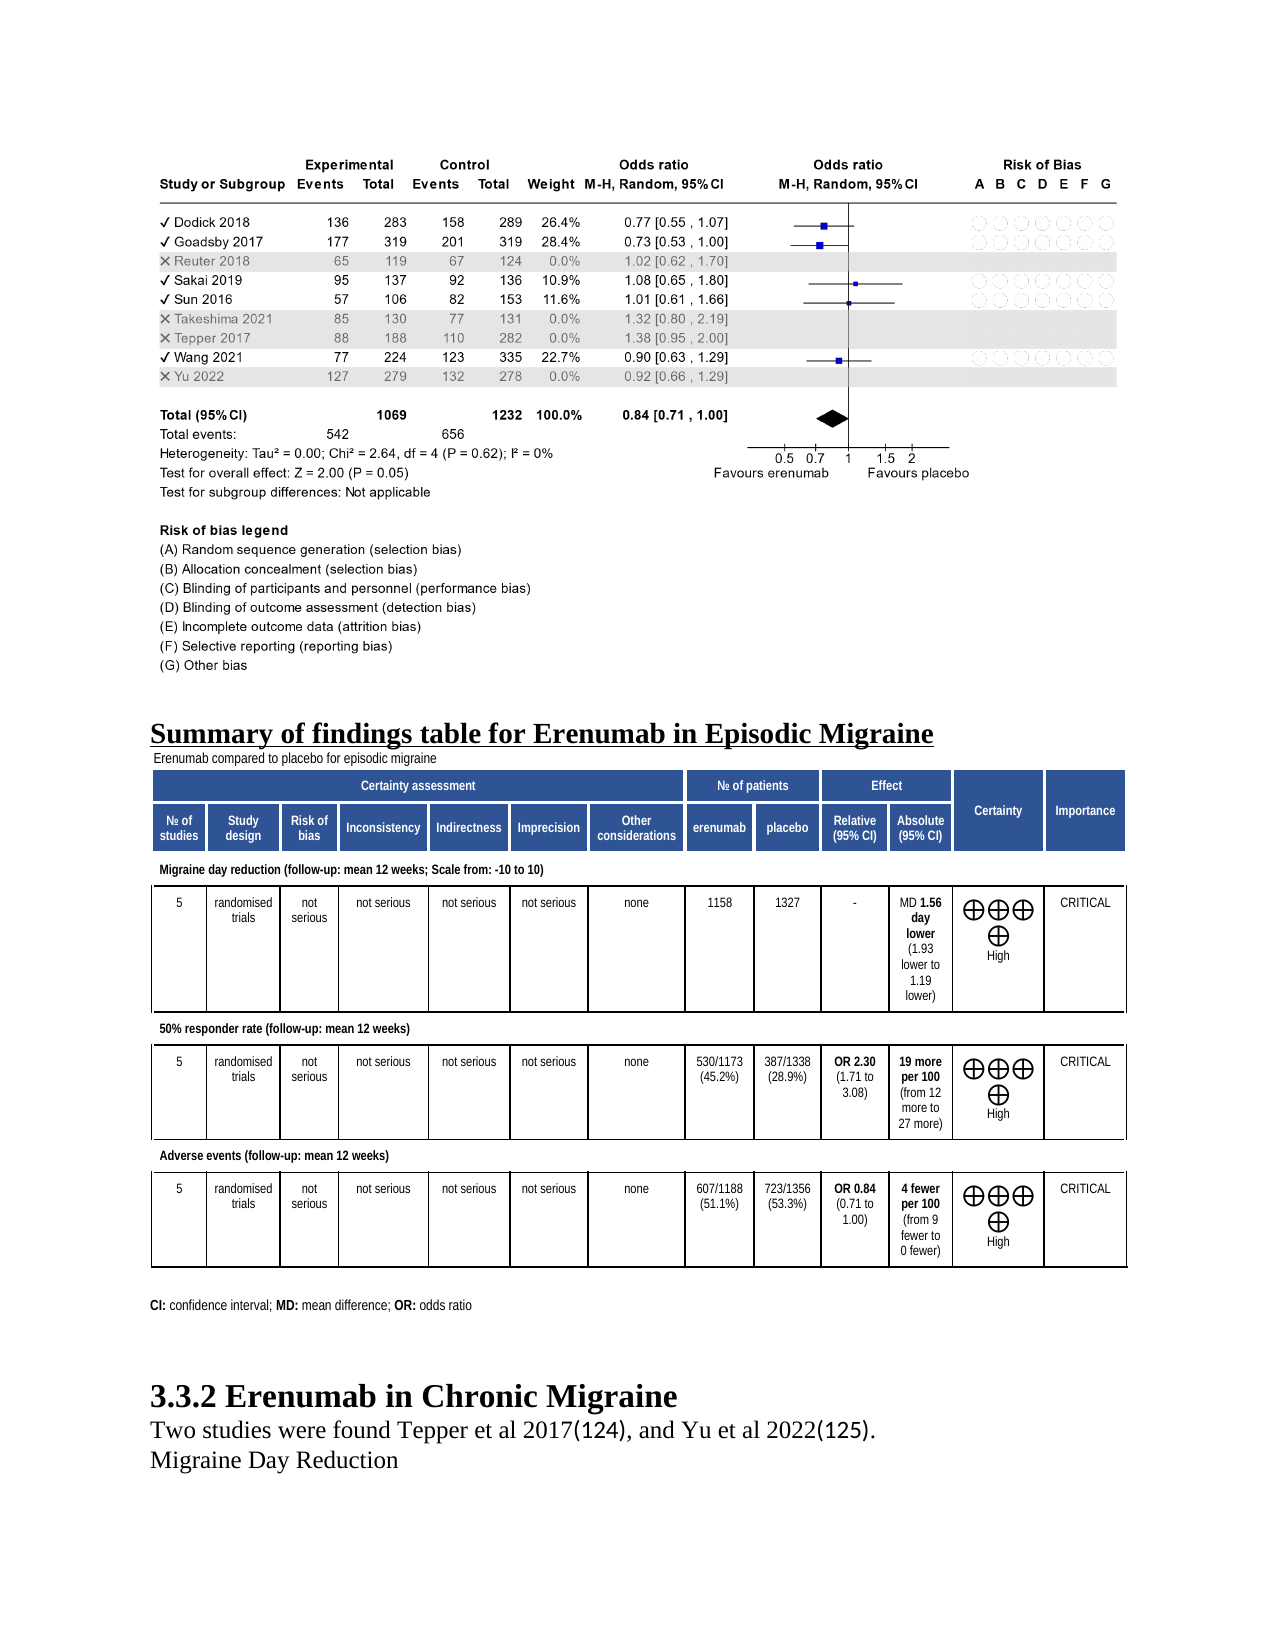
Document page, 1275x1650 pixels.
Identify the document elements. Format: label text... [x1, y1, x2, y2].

table_cell Risk of bias [282, 804, 337, 851]
table_header Certainty assessment [153, 770, 683, 801]
table_cell OR 0.84 (0.71 to 1.00) [822, 1173, 888, 1266]
table_cell 5 [152, 885, 206, 1011]
table_cell none [589, 1173, 684, 1266]
table_cell randomised trials [207, 1046, 279, 1139]
text CI: confidence interval; MD: mean difference; OR: odds ratio [150, 1297, 1125, 1314]
table_cell ⨁⨁⨁⨁ High [953, 887, 1043, 1011]
table_header Certainty [954, 770, 1043, 851]
table_cell not serious [511, 887, 587, 1011]
table_cell OR 2.30 (1.71 to 3.08) [822, 1046, 888, 1139]
table_cell 1158 [686, 887, 753, 1011]
picture [150, 150, 1125, 688]
table_cell 387/1338 (28.9%) [755, 1046, 820, 1139]
table_cell not serious [281, 887, 338, 1011]
table_cell randomised trials [207, 1173, 279, 1266]
table_cell 5 [152, 1044, 206, 1139]
table_cell not serious [339, 1173, 428, 1266]
table_cell CRITICAL [1045, 1171, 1126, 1266]
table_cell 530/1173 (45.2%) [686, 1046, 753, 1139]
table_cell Study design [208, 804, 279, 851]
table_cell № of studies [153, 804, 205, 851]
table_cell 1327 [755, 887, 820, 1011]
text Migraine Day Reduction [150, 1445, 1125, 1474]
table_cell ⨁⨁⨁⨁ High [953, 1046, 1043, 1139]
table_cell Relative (95% CI) [822, 804, 887, 851]
table_cell placebo [756, 804, 819, 851]
table_cell Migraine day reduction (follow-up: mean 12 weeks; Scale from: -10 to 10) [152, 854, 1127, 885]
table_cell not serious [429, 1173, 509, 1266]
table_cell not serious [339, 1046, 428, 1139]
table_cell ⨁⨁⨁⨁ High [953, 1173, 1043, 1266]
table_cell not serious [429, 1046, 509, 1139]
table_cell CRITICAL [1045, 885, 1126, 1011]
table_header № of patients [687, 770, 819, 801]
table_cell none [589, 1046, 684, 1139]
table_cell Adverse events (follow-up: mean 12 weeks) [152, 1139, 1127, 1171]
text 3.3.2 Erenumab in Chronic Migraine [150, 1376, 1125, 1415]
table_cell not serious [281, 1173, 338, 1266]
table_cell CRITICAL [1045, 1044, 1126, 1139]
table_cell 5 [152, 1171, 206, 1266]
table_cell randomised trials [207, 887, 279, 1011]
table_cell 50% responder rate (follow-up: mean 12 weeks) [152, 1011, 1127, 1044]
table_cell Other considerations [590, 804, 683, 851]
table_cell not serious [511, 1173, 587, 1266]
table_cell not serious [511, 1046, 587, 1139]
table_cell Inconsistency [340, 804, 427, 851]
table_cell 607/1188 (51.1%) [686, 1173, 753, 1266]
table_cell Absolute (95% CI) [890, 804, 951, 851]
table_cell Imprecision [511, 804, 587, 851]
text Erenumab compared to placebo for episodic migraine [150, 750, 1125, 767]
table_cell not serious [339, 887, 428, 1011]
table_cell MD 1.56 day lower (1.93 lower to 1.19 lower) [890, 887, 952, 1011]
table_cell 4 fewer per 100 (from 9 fewer to 0 fewer) [890, 1173, 952, 1266]
table_cell 723/1356 (53.3%) [755, 1173, 820, 1266]
table_header Importance [1046, 770, 1125, 851]
table_cell Indirectness [430, 804, 508, 851]
table_cell erenumab [687, 804, 752, 851]
table_cell not serious [429, 887, 509, 1011]
text Two studies were found Tepper et al 2017(124), and Yu et al 2022(125). [150, 1415, 1125, 1445]
table_cell none [589, 887, 684, 1011]
table_cell not serious [281, 1046, 338, 1139]
table_header Effect [822, 770, 951, 801]
text Summary of findings table for Erenumab in Episodic Migraine [150, 717, 1125, 750]
table_cell - [822, 887, 888, 1011]
table_cell 19 more per 100 (from 12 more to 27 more) [890, 1046, 952, 1139]
